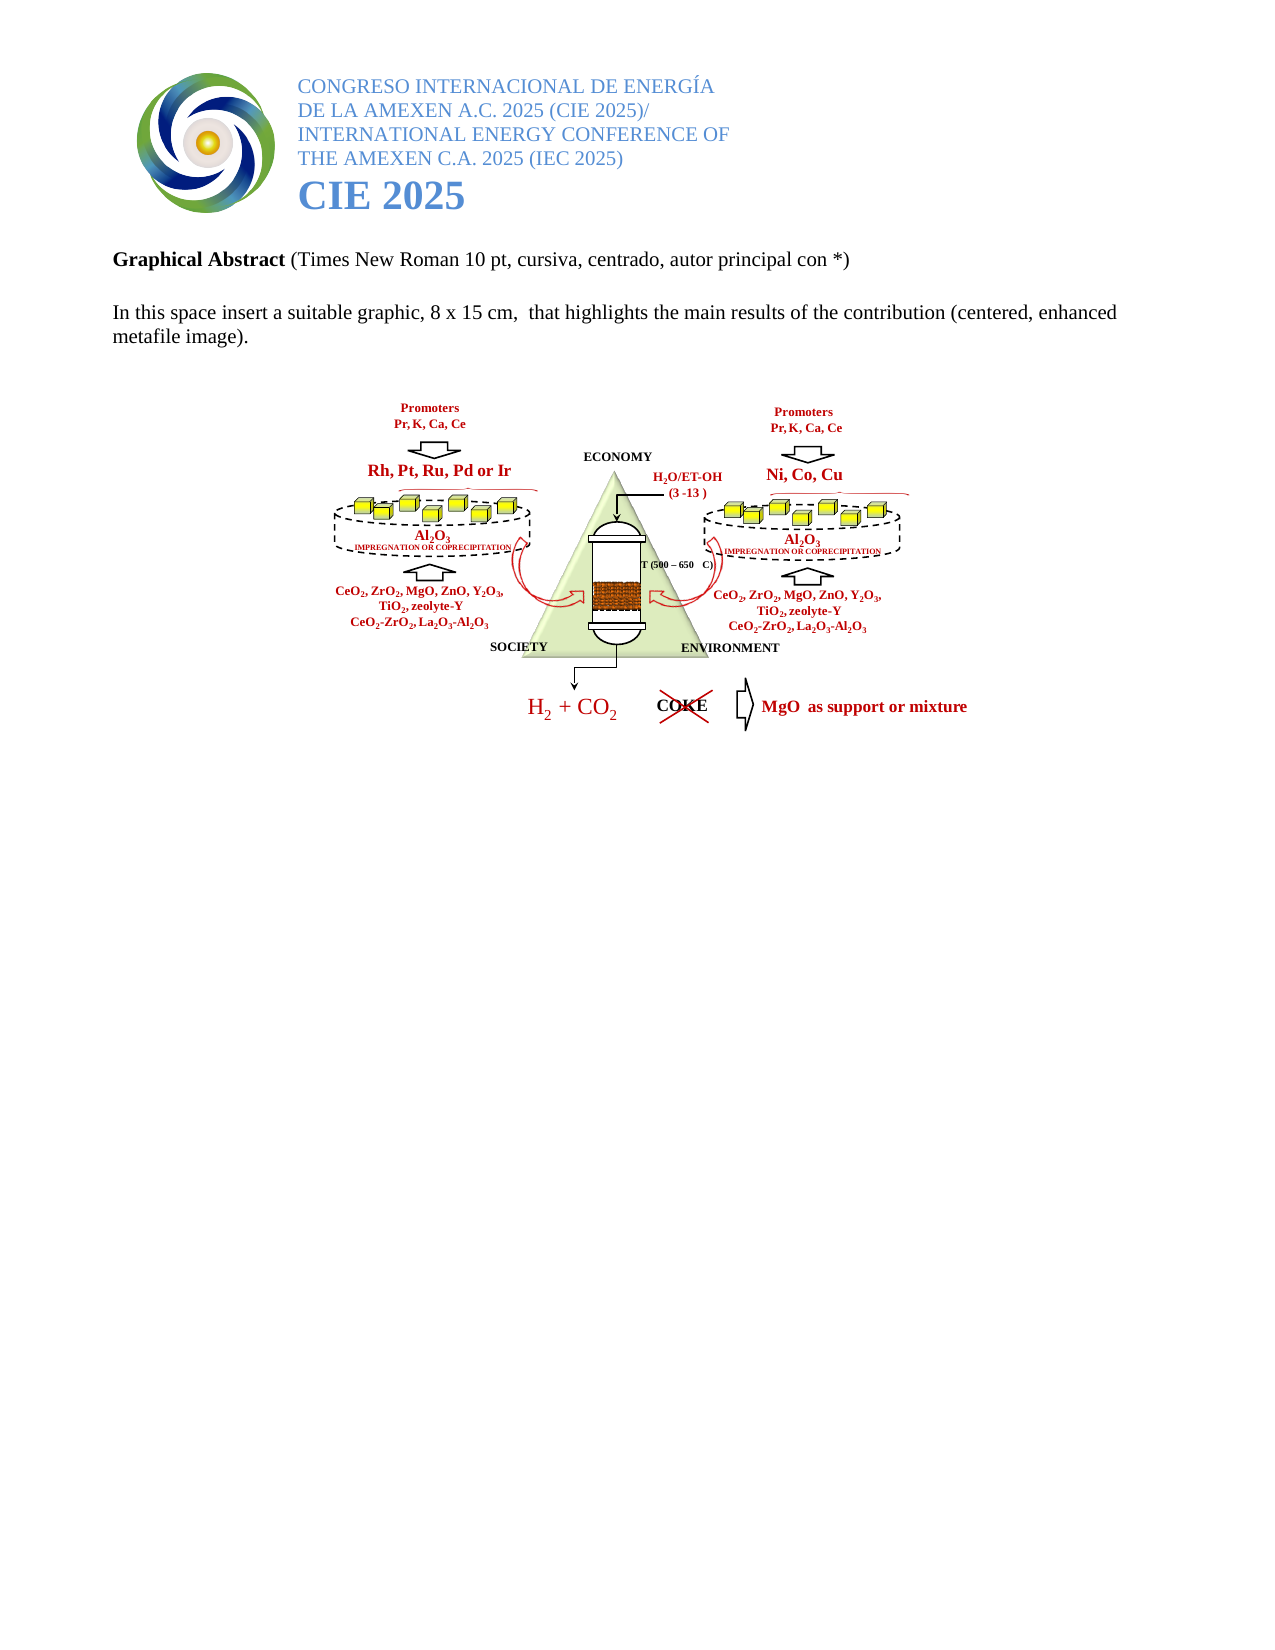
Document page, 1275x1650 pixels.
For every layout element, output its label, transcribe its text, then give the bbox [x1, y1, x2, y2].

picture [123, 73, 275, 213]
text In this space insert a suitable graphic, 8 x 15 cm, that highlights the main results of the contribution (centered, enhanced metafile image). [112, 299, 1163, 348]
subtitle Graphical Abstract (Times New Roman 10 pt, cursiva, centrado, autor principal con *) [112, 247, 1163, 271]
